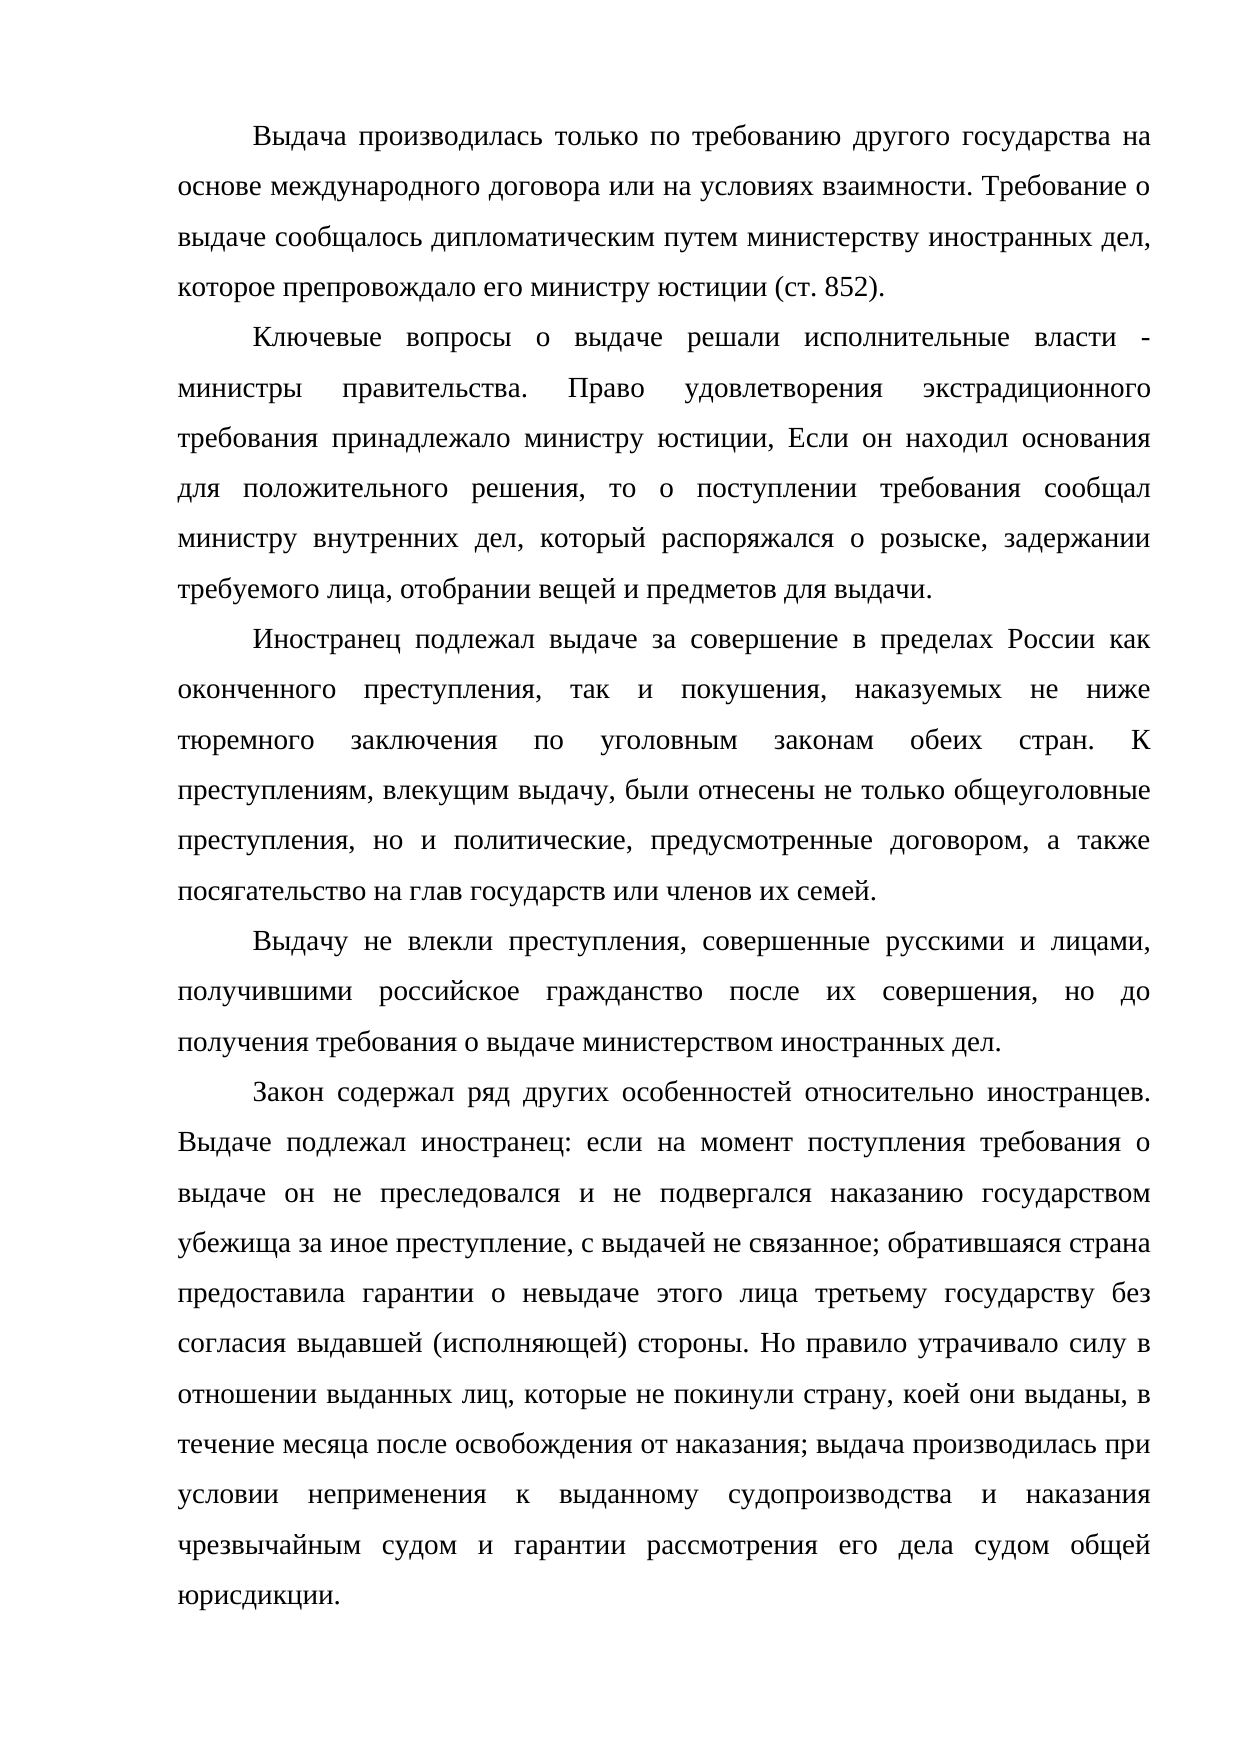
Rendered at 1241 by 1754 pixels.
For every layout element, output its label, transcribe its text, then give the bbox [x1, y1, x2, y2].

text Ключевые вопросы о выдаче решали исполнительные власти - министры правительства. Право удовлетворения экстрадиционного требования принадлежало министру юстиции, Если он находил основания для положительного решения, то о поступлении требования сообщал министру внутренних дел, который распоряжался о розыске, задержании требуемого лица, отобрании вещей и предметов для выдачи. [177, 319, 1152, 604]
text Закон содержал ряд других особенностей относительно иностранцев. Выдаче подлежал иностранец: если на момент поступления требования о выдаче он не преследовался и не подвергался наказанию государством убежища за иное преступление, с выдачей не связанное; обратившаяся страна предоставила гарантии о невыдаче этого лица третьему государству без согласия выдавшей (исполняющей) стороны. Но правило утрачивало силу в отношении выданных лиц, которые не покинули страну, коей они выданы, в течение месяца после освобождения от наказания; выдача производилась при условии неприменения к выданному судопроизводства и наказания чрезвычайным судом и гарантии рассмотрения его дела судом общей юрисдикции. [177, 1074, 1152, 1611]
text Выдача производилась только по требованию другого государства на основе международного договора или на условиях взаимности. Требование о выдаче сообщалось дипломатическим путем министерству иностранных дел, которое препровождало его министру юстиции (ст. 852). [177, 118, 1152, 303]
text Выдачу не влекли преступления, совершенные русскими и лицами, получившими российское гражданство после их совершения, но до получения требования о выдаче министерством иностранных дел. [177, 923, 1152, 1057]
text Иностранец подлежал выдаче за совершение в пределах России как оконченного преступления, так и покушения, наказуемых не ниже тюремного заключения по уголовным законам обеих стран. К преступлениям, влекущим выдачу, были отнесены не только общеуголовные преступления, но и политические, предусмотренные договором, а также посягательство на глав государств или членов их семей. [177, 621, 1152, 906]
